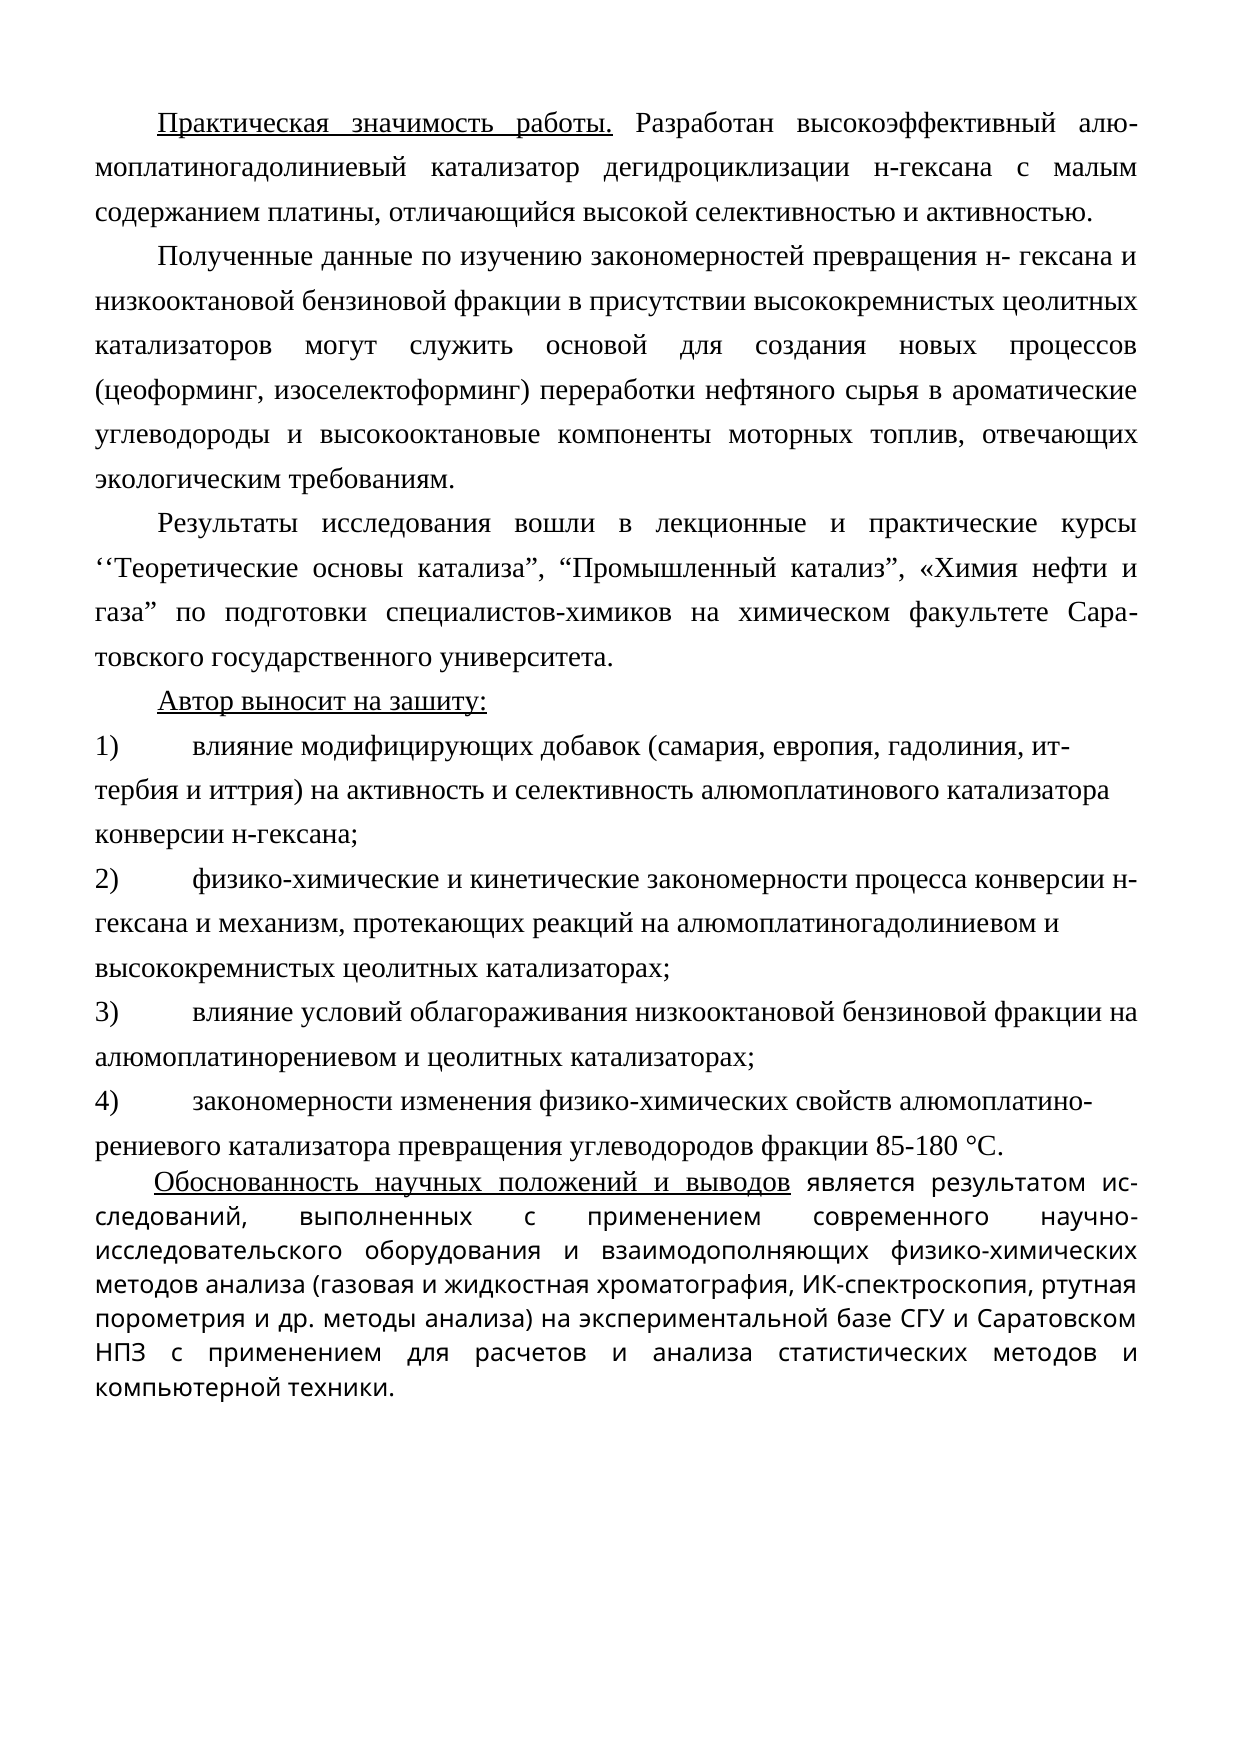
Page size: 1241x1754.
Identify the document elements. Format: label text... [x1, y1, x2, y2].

list закономерности изменения физико-химических свойств алюмоплатино- рениевого катализатора превращения углеводородов фракции 85-180 °С. [94, 1075, 1138, 1164]
text Результаты исследования вошли в лекционные и практические курсы ‘‘Теоретические основы катализа”, “Промышленный катализ”, «Химия нефти и газа” по подготовки специалистов-химиков на химическом факультете Саратовского государственного университета. [94, 497, 1138, 675]
list влияние модифицирующих добавок (самария, европия, гадолиния, иттербия и иттрия) на активность и селективность алюмоплатинового катализатора конверсии н-гексана; [94, 719, 1138, 853]
text Практическая значимость работы. Разработан высокоэффективный алюмоплатиногадолиниевый катализатор дегидроциклизации н-гексана с малым содержанием платины, отличающийся высокой селективностью и активностью. [94, 97, 1138, 230]
list влияние условий облагораживания низкооктановой бензиновой фракции на алюмоплатинорениевом и цеолитных катализаторах; [94, 986, 1138, 1075]
text Полученные данные по изучению закономерностей превращения н- гексана и низкооктановой бензиновой фракции в присутствии высококремнистых цеолитных катализаторов могут служить основой для создания новых процессов (цеоформинг, изоселектоформинг) переработки нефтяного сырья в ароматические углеводороды и высокооктановые компоненты моторных топлив, отвечающих экологическим требованиям. [94, 230, 1138, 497]
list физико-химические и кинетические закономерности процесса конверсии н-гексана и механизм, протекающих реакций на алюмоплатиногадолиниевом и высококремнистых цеолитных катализаторах; [94, 853, 1138, 986]
text Автор выносит на зашиту: [94, 675, 1138, 719]
text Обоснованность научных положений и выводов является результатом исследований, выполненных с применением современного научноисследовательского оборудования и взаимодополняющих физико-химических методов анализа (газовая и жидкостная хроматография, ИК-спектроскопия, ртутная порометрия и др. методы анализа) на экспериментальной базе СГУ и Саратовском НПЗ с применением для расчетов и анализа статистических методов и компьютерной техники. [94, 1164, 1138, 1403]
